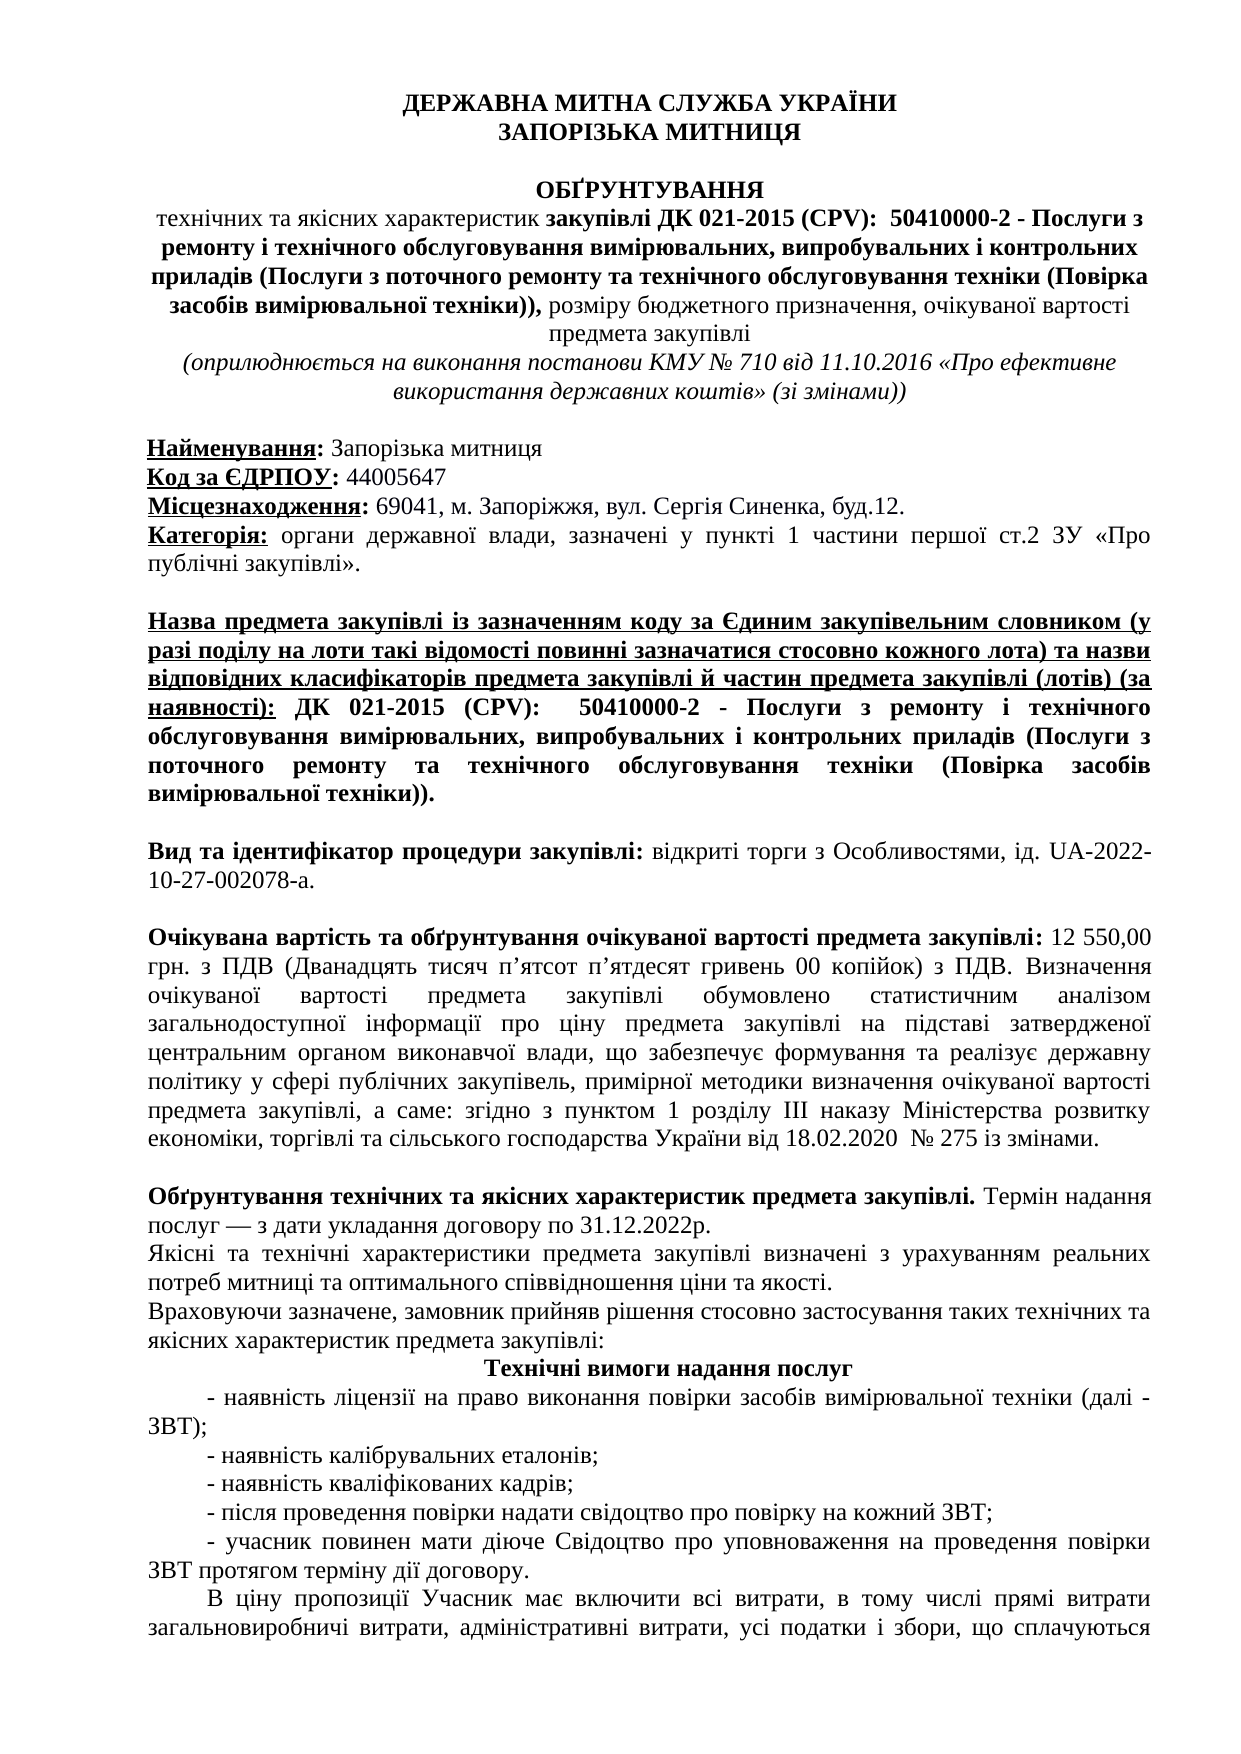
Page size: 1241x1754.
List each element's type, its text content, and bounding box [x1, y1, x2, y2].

text ЗАПОРІЗЬКА МИТНИЦЯ [148, 117, 1152, 146]
text Очікувана вартість та обґрунтування очікуваної вартості предмета закупівлі: 12 550,00 грн. з ПДВ (Дванадцять тисяч п’ятсот п’ятдесят гривень 00 копiйок) з ПДВ. Визначення очікуваної вартості предмета закупівлі обумовлено статистичним аналізом загальнодоступної інформації про ціну предмета закупівлі на підставі затвердженої центральним органом виконавчої влади, що забезпечує формування та реалізує державну політику у сфері публічних закупівель, примірної методики визначення очікуваної вартості предмета закупівлі, а саме: згідно з пунктом 1 розділу ІІІ наказу Міністерства розвитку економіки, торгівлі та сільського господарства України від 18.02.2020 № 275 із змінами. [148, 922, 1152, 1152]
text Код за ЄДРПОУ: 44005647 [146, 462, 1152, 491]
list - після проведення повірки надати свідоцтво про повірку на кожний ЗВТ; [148, 1497, 1152, 1526]
text Якісні та технічні характеристики предмета закупівлі визначені з урахуванням реальних потреб митниці та оптимального співвідношення ціни та якості. [148, 1238, 1152, 1296]
text (оприлюднюється на виконання постанови КМУ № 710 від 11.10.2016 «Про ефективне використання державних коштів» (зі змінами)) [148, 347, 1152, 405]
text ДЕРЖАВНА МИТНА СЛУЖБА УКРАЇНИ [148, 88, 1152, 117]
text Обґрунтування технічних та якісних характеристик предмета закупівлі. Термін надання послуг — з дати укладання договору по 31.12.2022р. [148, 1181, 1152, 1238]
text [148, 1583, 1152, 1641]
text Технічні вимоги надання послуг [185, 1353, 1152, 1382]
text Назва предмета закупівлі із зазначенням коду за Єдиним закупівельним словником (у разі поділу на лоти такі відомості повинні зазначатися стосовно кожного лота) та назви відповідних класифікаторів предмета закупівлі й частин предмета закупівлі (лотів) (за наявності): ДК 021-2015 (СPV): 50410000-2 - Послуги з ремонту і технічного обслуговування вимірювальних, випробувальних і контрольних приладів (Послуги з поточного ремонту та технічного обслуговування техніки (Повірка засобів вимірювальної техніки)). [148, 690, 1152, 807]
text Назва предмета закупівлі із зазначенням коду за Єдиним закупівельним словником (у разі поділу на лоти такі відомості повинні зазначатися стосовно кожного лота) та назви відповідних класифікаторів предмета закупівлі й частин предмета закупівлі (лотів) (за наявності): ДК 021-2015 (СPV): 50410000-2 - Послуги з ремонту і технічного обслуговування вимірювальних, випробувальних і контрольних приладів (Послуги з поточного ремонту та технічного обслуговування техніки (Повірка засобів вимірювальної техніки)). [148, 606, 1152, 688]
text Категорія: органи державної влади, зазначені у пункті 1 частини першої ст.2 ЗУ «Про публічні закупівлі». [148, 520, 1152, 577]
text ОБҐРУНТУВАННЯ [148, 175, 1152, 203]
text Найменування: Запорізька митниця [146, 433, 1152, 462]
text Вид та ідентифікатор процедури закупівлі: відкриті торги з Особливостями, ід. UA-2022-10-27-002078-a. [148, 836, 1152, 893]
list - наявність кваліфікованих кадрів; [148, 1468, 1152, 1497]
text технічних та якісних характеристик закупівлі ДК 021-2015 (СPV): 50410000-2 - Послуги з ремонту і технічного обслуговування вимірювальних, випробувальних і контрольних приладів (Послуги з поточного ремонту та технічного обслуговування техніки (Повірка засобів вимірювальної техніки)), розміру бюджетного призначення, очікуваної вартості предмета закупівлі [148, 203, 1152, 347]
text Місцезнаходження: 69041, м. Запоріжжя, вул. Сергія Синенка, буд.12. [148, 491, 1152, 520]
list - учасник повинен мати діюче Свідоцтво про уповноваження на проведення повірки ЗВТ протягом терміну дії договору. [148, 1526, 1152, 1583]
text Враховуючи зазначене, замовник прийняв рішення стосовно застосування таких технічних та якісних характеристик предмета закупівлі: [148, 1296, 1152, 1353]
list - наявність ліцензії на право виконання повірки засобів вимірювальної техніки (далі - ЗВТ); [148, 1382, 1152, 1440]
list - наявність калібрувальних еталонів; [148, 1440, 1152, 1468]
